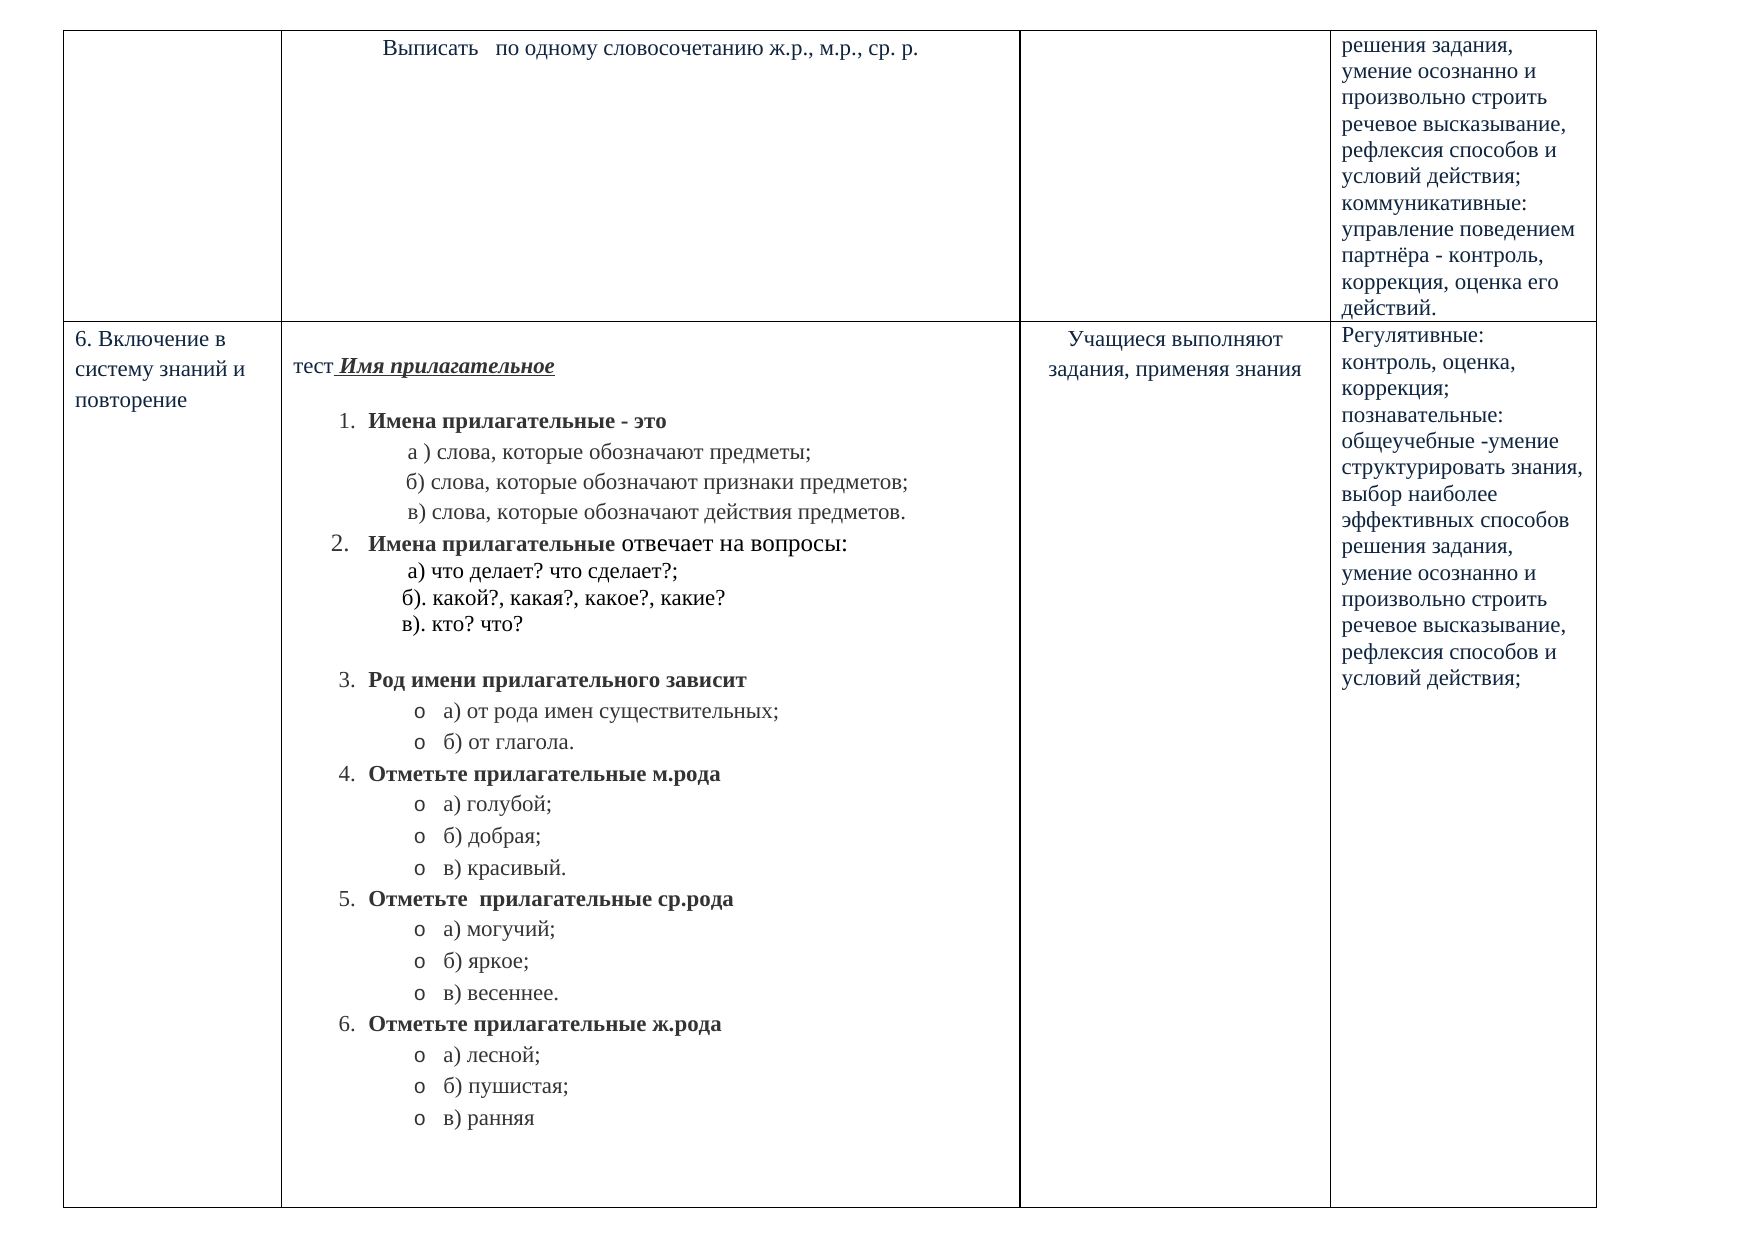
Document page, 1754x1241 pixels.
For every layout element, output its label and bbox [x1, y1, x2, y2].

table_cell [1331, 322, 1596, 1207]
table_cell [282, 31, 1019, 321]
table_cell [282, 322, 1019, 1207]
table_cell [64, 31, 281, 321]
table_cell [1021, 31, 1330, 321]
table_cell [1331, 31, 1596, 321]
table_cell [64, 322, 281, 1207]
table_cell [1021, 322, 1330, 1207]
